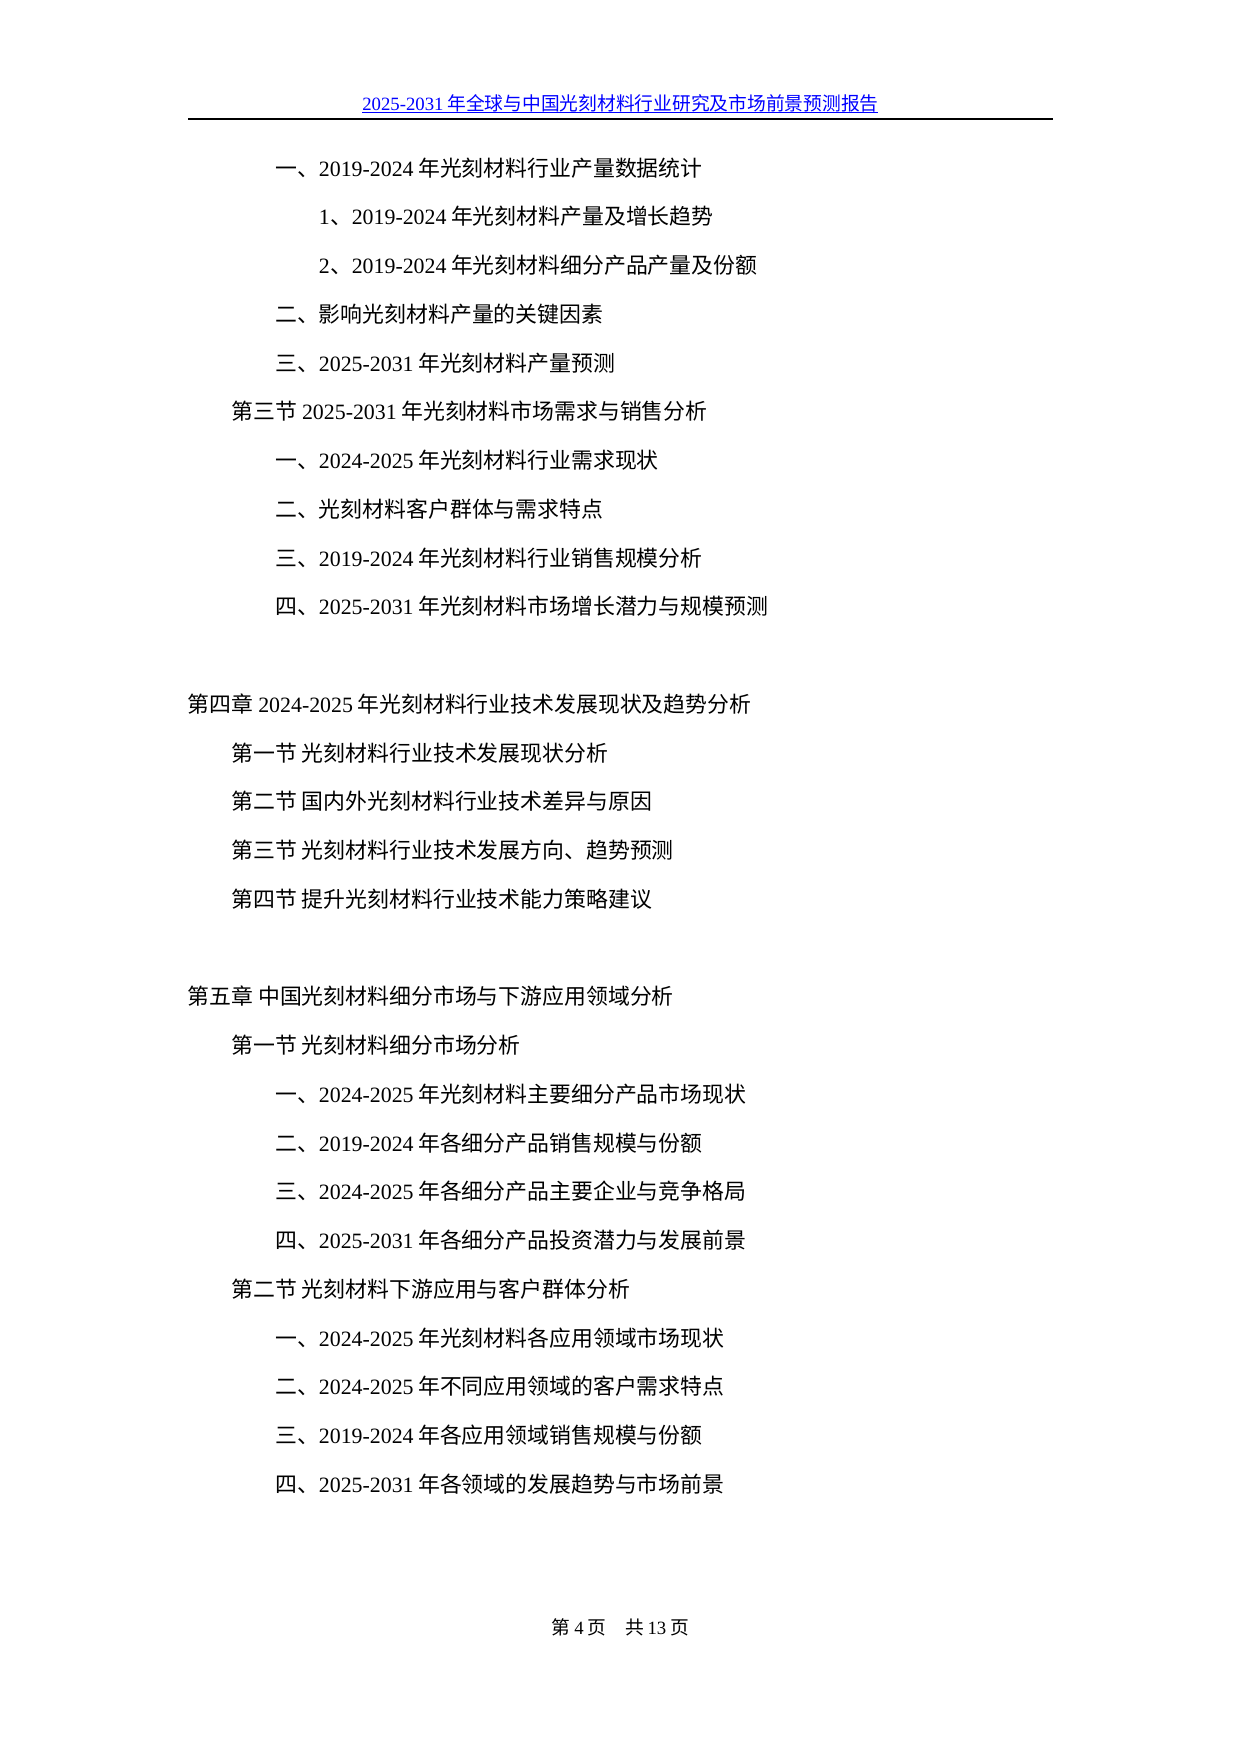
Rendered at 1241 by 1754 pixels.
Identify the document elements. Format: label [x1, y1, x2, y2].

text [187, 150, 1053, 1499]
